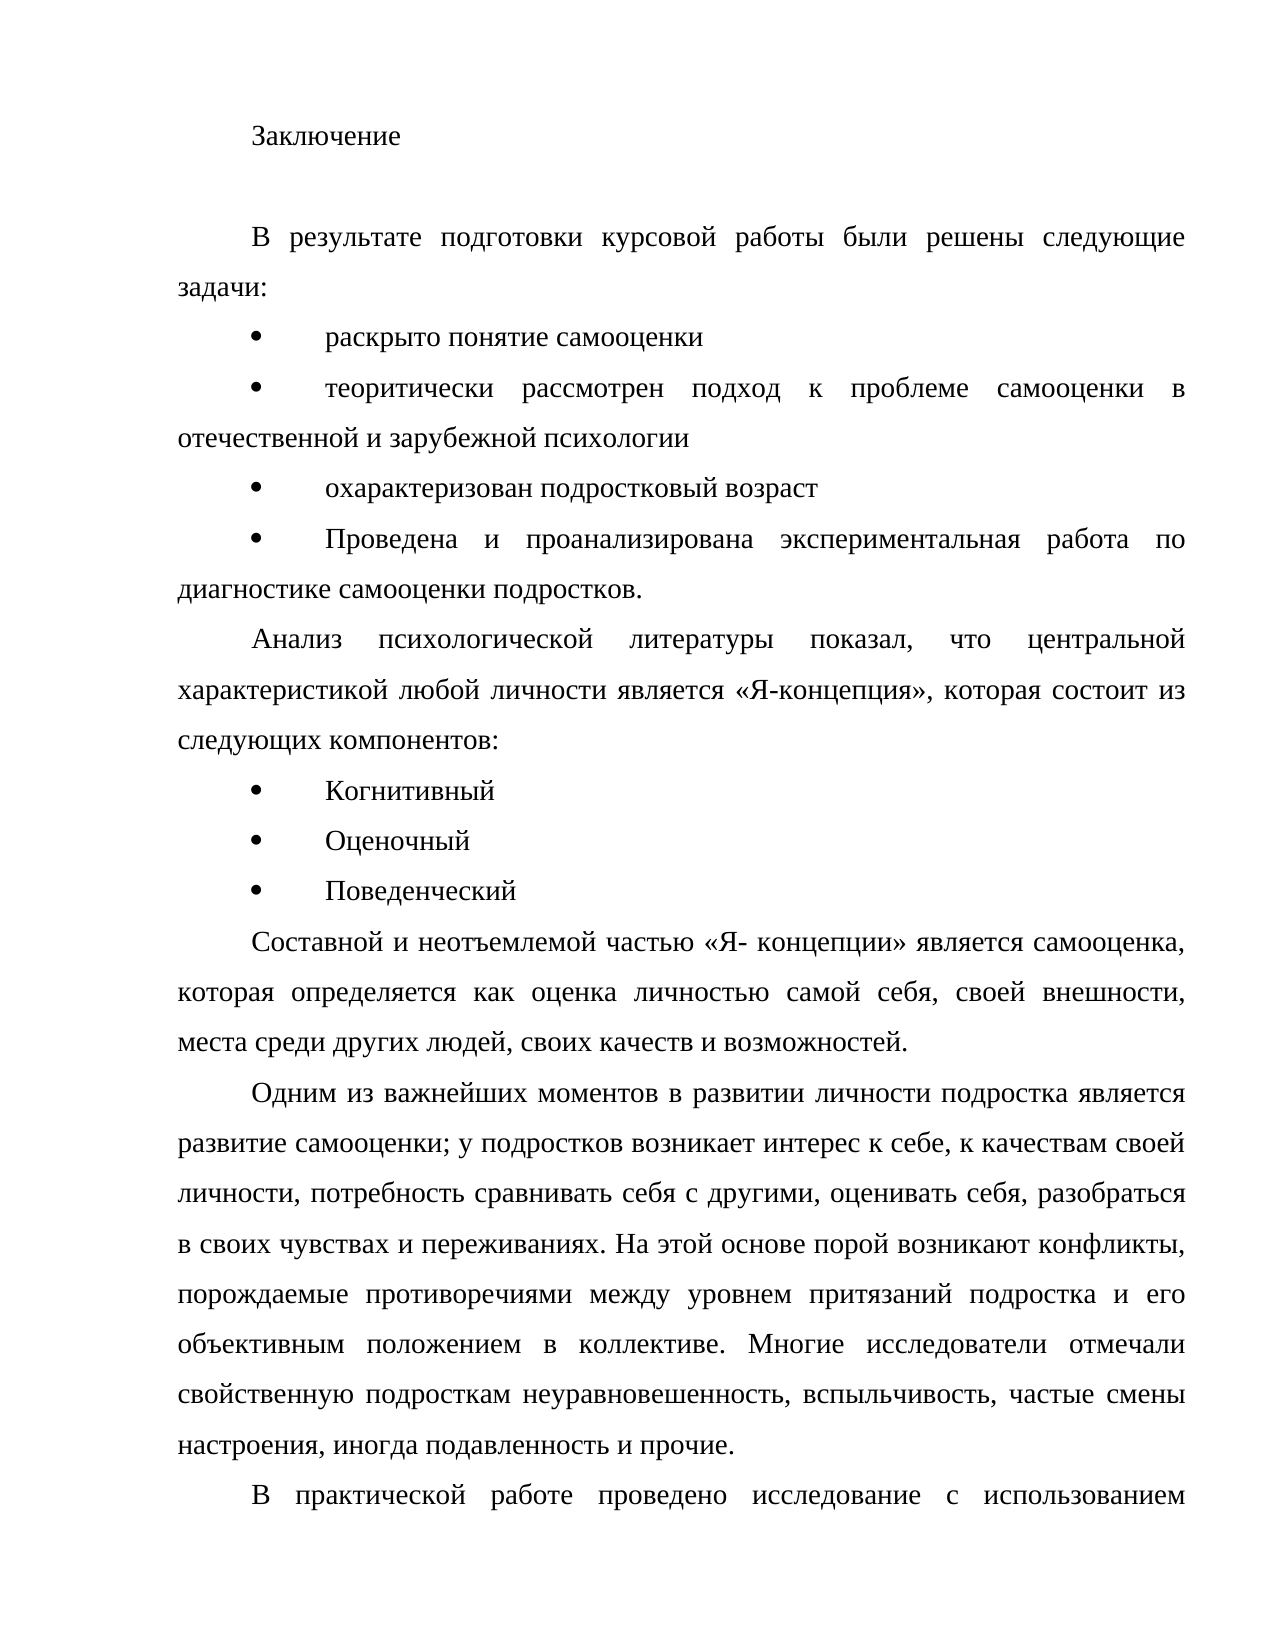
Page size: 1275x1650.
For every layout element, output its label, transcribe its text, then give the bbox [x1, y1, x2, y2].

text · Оценочный [177, 823, 1186, 857]
text · Когнитивный [177, 773, 1186, 806]
text Составной и неотъемлемой частью «Я- концепции» является самооценка, которая определяется как оценка личностью самой себя, своей внешности, места среди других людей, своих качеств и возможностей. [177, 924, 1186, 1058]
text Анализ психологической литературы показал, что центральной характеристикой любой личности является «Я-концепция», которая состоит из следующих компонентов: [177, 622, 1186, 756]
text · охарактеризован подростковый возраст [177, 471, 1186, 504]
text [177, 1477, 1186, 1511]
text Одним из важнейших моментов в развитии личности подростка является развитие самооценки; у подростков возникает интерес к себе, к качествам своей личности, потребность сравнивать себя с другими, оценивать себя, разобраться в своих чувствах и переживаниях. На этой основе порой возникают конфликты, порождаемые противоречиями между уровнем притязаний подростка и его объективным положением в коллективе. Многие исследователи отмечали свойственную подросткам неуравновешенность, вспыльчивость, частые смены настроения, иногда подавленность и прочие. [177, 1075, 1186, 1461]
text · теоритически рассмотрен подход к проблеме самооценки в отечественной и зарубежной психологии [177, 370, 1186, 454]
text · Поведенческий [177, 873, 1186, 907]
text · Проведена и проанализирована экспериментальная работа по диагностике самооценки подростков. [177, 521, 1186, 605]
text В результате подготовки курсовой работы были решены следующие задачи: [177, 219, 1186, 303]
text · раскрыто понятие самооценки [177, 319, 1186, 353]
text Заключение [177, 118, 1186, 152]
